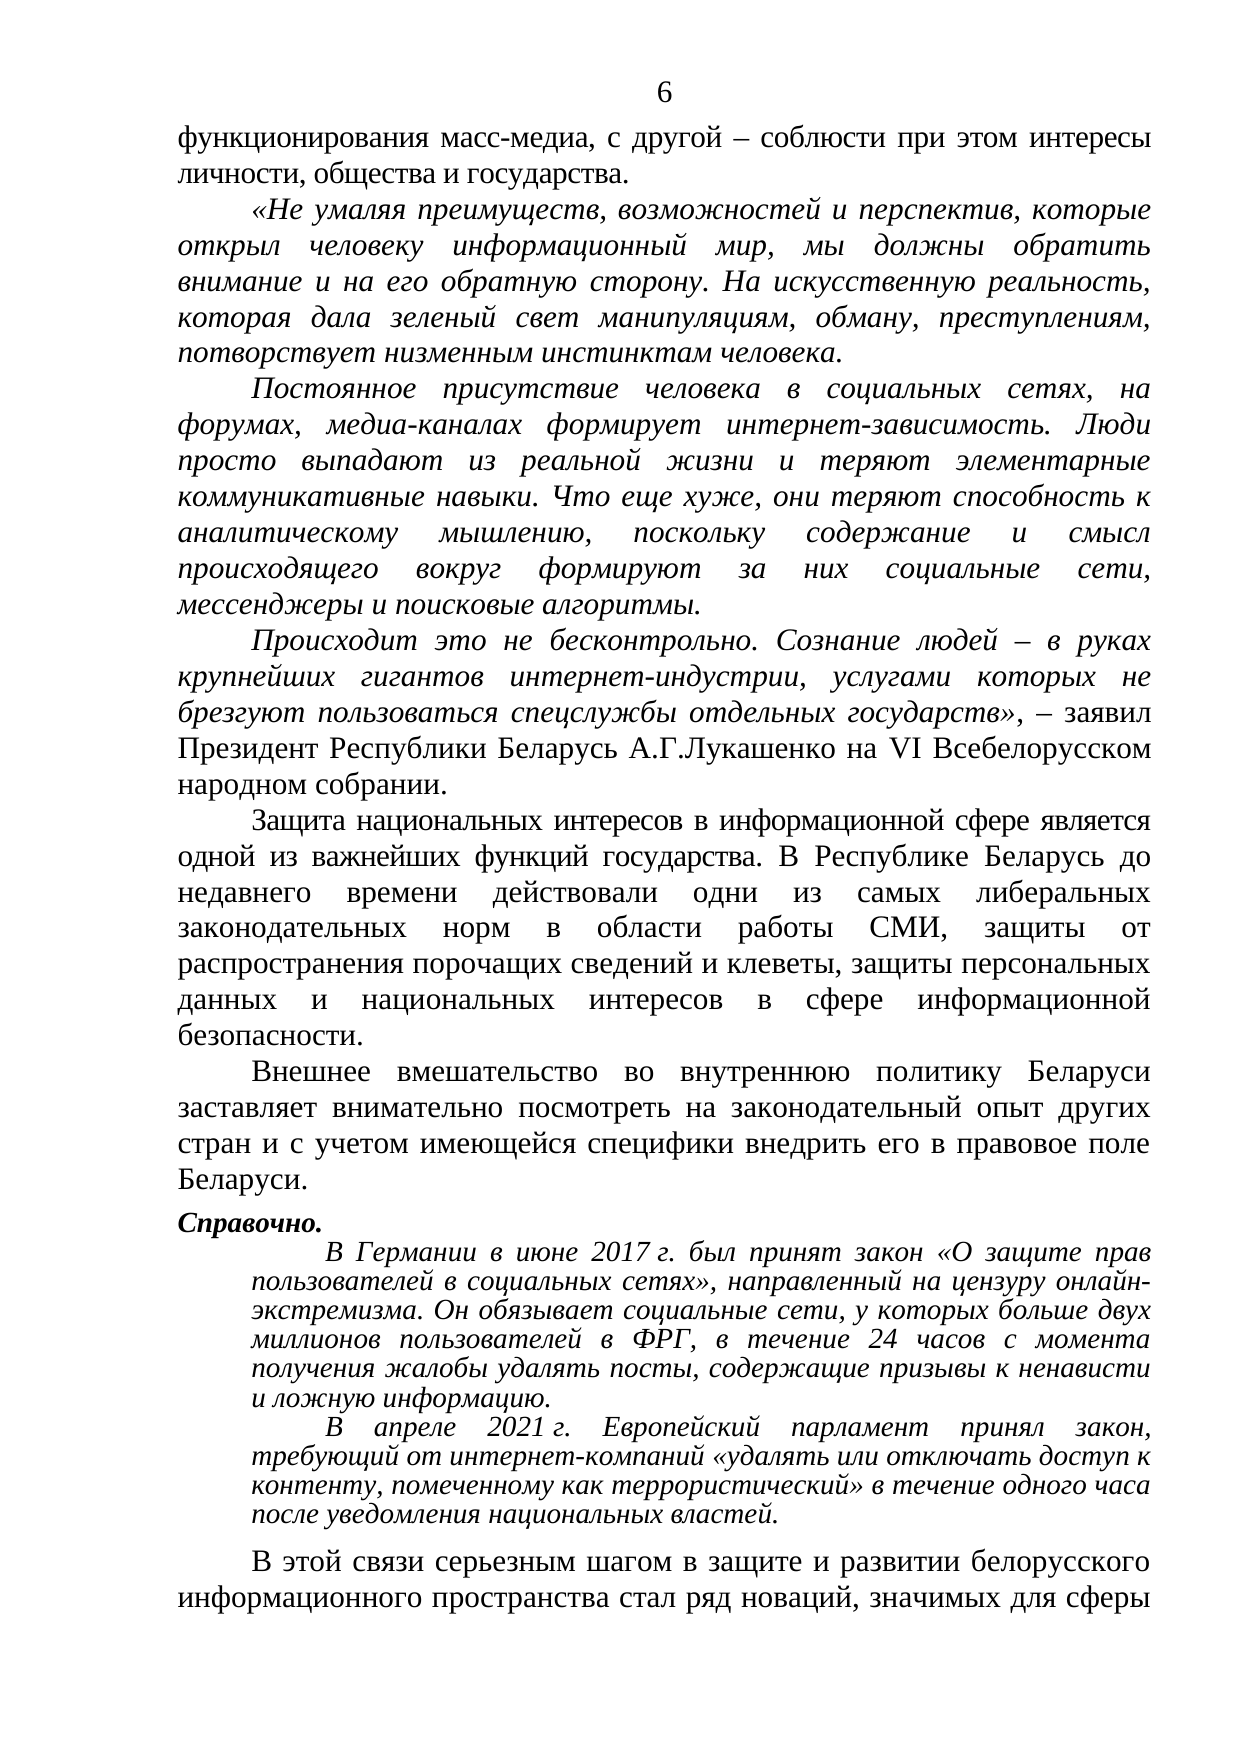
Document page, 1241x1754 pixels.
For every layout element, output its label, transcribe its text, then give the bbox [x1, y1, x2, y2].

text В Германии в июне 2017 г. был принят закон «О защите прав пользователей в социальных сетях», направленный на цензуру онлайн-экстремизма. Он обязывает социальные сети, у которых больше двух миллионов пользователей в ФРГ, в течение 24 часов с момента получения жалобы удалять посты, содержащие призывы к ненависти и ложную информацию. [251, 1238, 1152, 1413]
text Постоянное присутствие человека в социальных сетях, на форумах, медиа-каналах формирует интернет-зависимость. Люди просто выпадают из реальной жизни и теряют элементарные коммуникативные навыки. Что еще хуже, они теряют способность к аналитическому мышлению, поскольку содержание и смысл происходящего вокруг формируют за них социальные сети, мессенджеры и поисковые алгоритмы. [177, 370, 1152, 621]
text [177, 118, 1152, 190]
text Происходит это не бесконтрольно. Сознание людей – в руках крупнейших гигантов интернет-индустрии, услугами которых не брезгуют пользоваться спецслужбы отдельных государств», – заявил Президент Республики Беларусь А.Г.Лукашенко на VI Всебелорусском народном собрании. [177, 621, 1152, 801]
text Защита национальных интересов в информационной сфере является одной из важнейших функций государства. В Республике Беларусь до недавнего времени действовали одни из самых либеральных законодательных норм в области работы СМИ, защиты от распространения порочащих сведений и клеветы, защиты персональных данных и национальных интересов в сфере информационной безопасности. [177, 801, 1152, 1052]
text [177, 1542, 1152, 1614]
text «Не умаляя преимуществ, возможностей и перспектив, которые открыл человеку информационный мир, мы должны обратить внимание и на его обратную сторону. На искусственную реальность, которая дала зеленый свет манипуляциям, обману, преступлениям, потворствует низменным инстинктам человека. [177, 190, 1152, 370]
text Справочно. [177, 1209, 1152, 1238]
text В апреле 2021 г. Европейский парламент принял закон, требующий от интернет-компаний «удалять или отключать доступ к контенту, помеченному как террористический» в течение одного часа после уведомления национальных властей. [251, 1413, 1152, 1529]
text Внешнее вмешательство во внутреннюю политику Беларуси заставляет внимательно посмотреть на законодательный опыт других стран и с учетом имеющейся специфики внедрить его в правовое поле Беларуси. [177, 1052, 1152, 1196]
